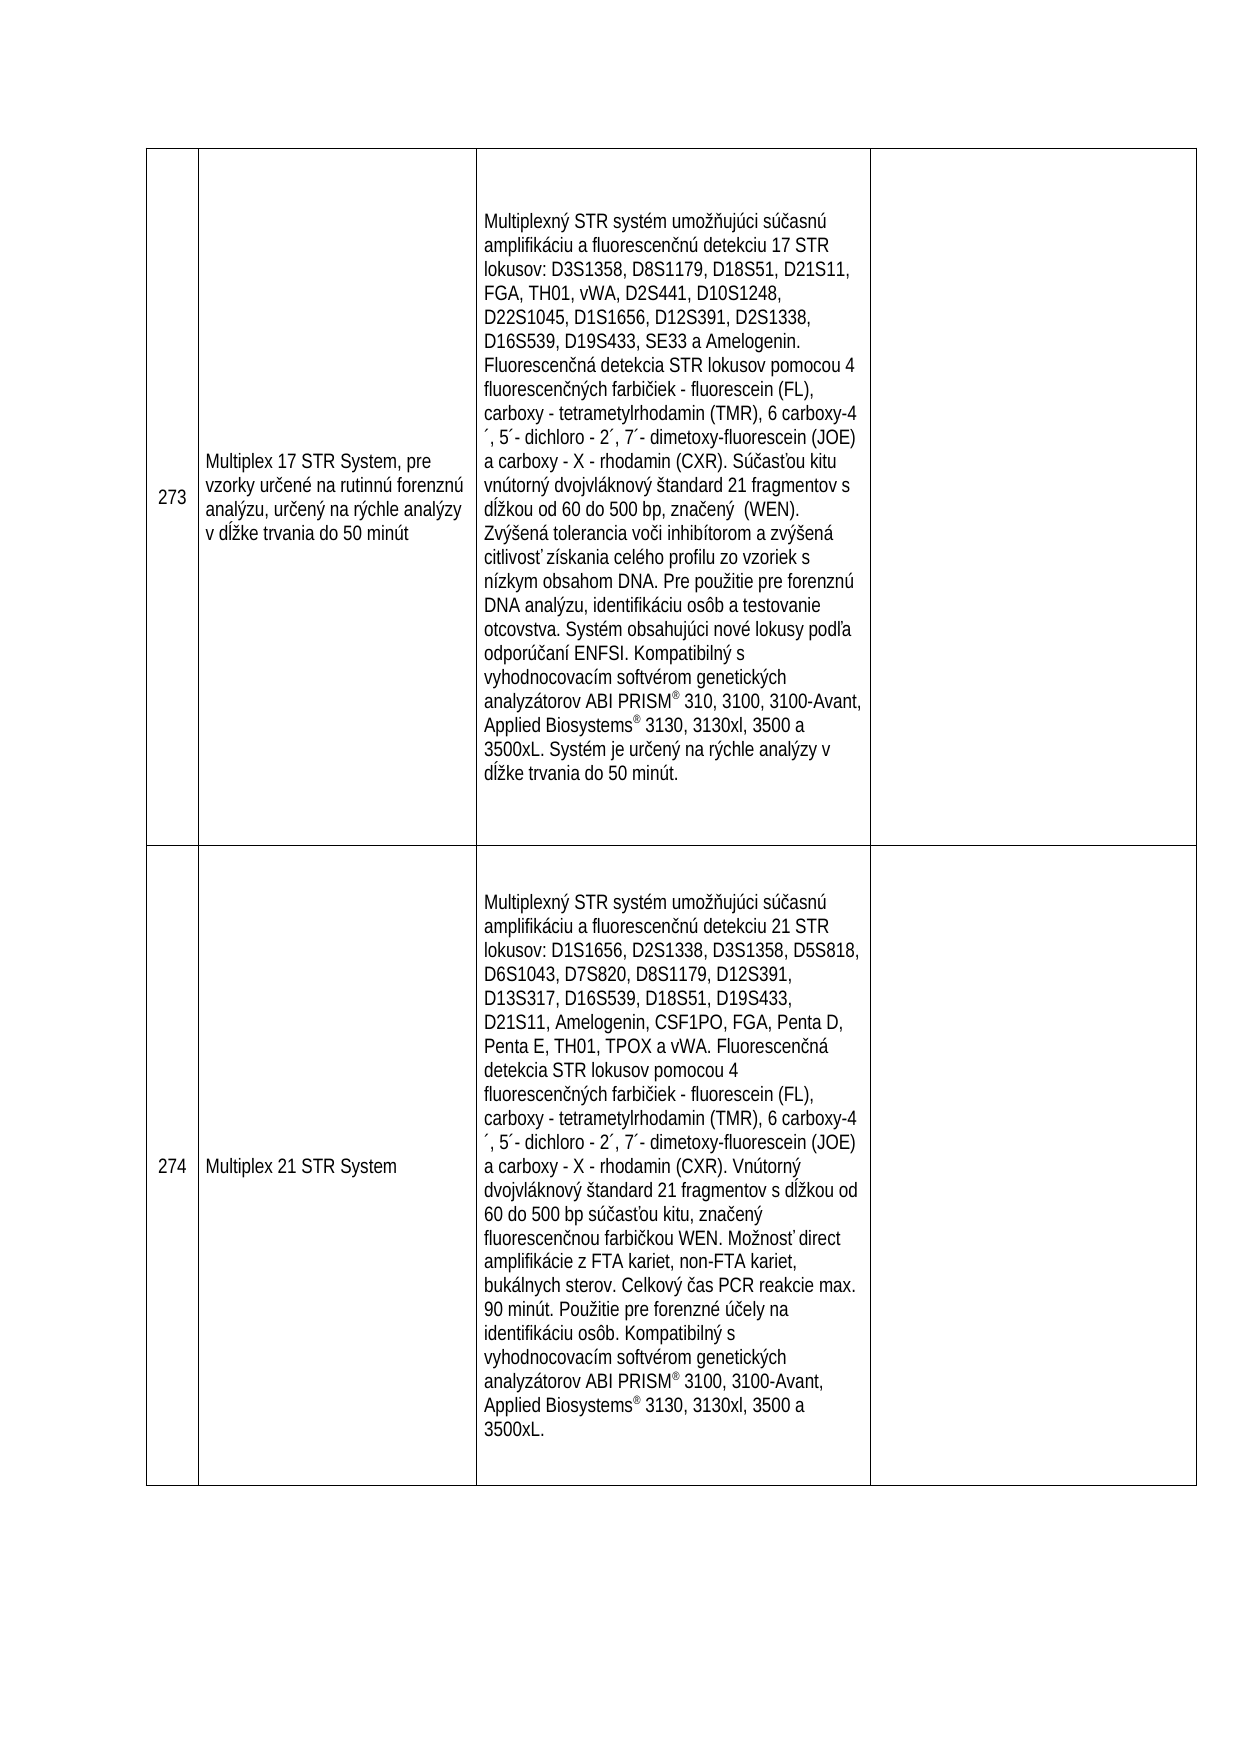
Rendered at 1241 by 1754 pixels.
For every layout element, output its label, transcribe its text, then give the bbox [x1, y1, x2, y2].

table_cell Multiplex 21 STR System [199, 846, 476, 1485]
table_cell 273 [147, 149, 198, 845]
table_cell [871, 846, 1196, 1485]
table_cell 274 [147, 846, 198, 1485]
table_cell Multiplexný STR systém umožňujúci súčasnú amplifikáciu a fluorescenčnú detekciu 17 STR lokusov: D3S1358, D8S1179, D18S51, D21S11, FGA, TH01, vWA, D2S441, D10S1248, D22S1045, D1S1656, D12S391, D2S1338, D16S539, D19S433, SE33 a Amelogenin. Fluorescenčná detekcia STR lokusov pomocou 4 fluorescenčných farbičiek - fluorescein (FL), carboxy - tetrametylrhodamin (TMR), 6 carboxy-4´, 5´- dichloro - 2´, 7´- dimetoxy-fluorescein (JOE) a carboxy - X - rhodamin (CXR). Súčasťou kitu vnútorný dvojvláknový štandard 21 fragmentov s dĺžkou od 60 do 500 bp, značený (WEN). Zvýšená tolerancia voči inhibítorom a zvýšená citlivosť získania celého profilu zo vzoriek s nízkym obsahom DNA. Pre použitie pre forenznú DNA analýzu, identifikáciu osôb a testovanie otcovstva. Systém obsahujúci nové lokusy podľa odporúčaní ENFSI. Kompatibilný s vyhodnocovacím softvérom genetických analyzátorov ABI PRISM® 310, 3100, 3100-Avant, Applied Biosystems® 3130, 3130xl, 3500 a 3500xL. Systém je určený na rýchle analýzy v dĺžke trvania do 50 minút. [477, 149, 870, 845]
table_cell [871, 149, 1196, 845]
table_cell Multiplex 17 STR System, pre vzorky určené na rutinnú forenznú analýzu, určený na rýchle analýzy v dĺžke trvania do 50 minút [199, 149, 476, 845]
table_cell Multiplexný STR systém umožňujúci súčasnú amplifikáciu a fluorescenčnú detekciu 21 STR lokusov: D1S1656, D2S1338, D3S1358, D5S818, D6S1043, D7S820, D8S1179, D12S391, D13S317, D16S539, D18S51, D19S433, D21S11, Amelogenin, CSF1PO, FGA, Penta D, Penta E, TH01, TPOX a vWA. Fluorescenčná detekcia STR lokusov pomocou 4 fluorescenčných farbičiek - fluorescein (FL), carboxy - tetrametylrhodamin (TMR), 6 carboxy-4´, 5´- dichloro - 2´, 7´- dimetoxy-fluorescein (JOE) a carboxy - X - rhodamin (CXR). Vnútorný dvojvláknový štandard 21 fragmentov s dĺžkou od 60 do 500 bp súčasťou kitu, značený fluorescenčnou farbičkou WEN. Možnosť direct amplifikácie z FTA kariet, non-FTA kariet, bukálnych sterov. Celkový čas PCR reakcie max. 90 minút. Použitie pre forenzné účely na identifikáciu osôb. Kompatibilný s vyhodnocovacím softvérom genetických analyzátorov ABI PRISM® 3100, 3100-Avant, Applied Biosystems® 3130, 3130xl, 3500 a 3500xL. [477, 846, 870, 1485]
